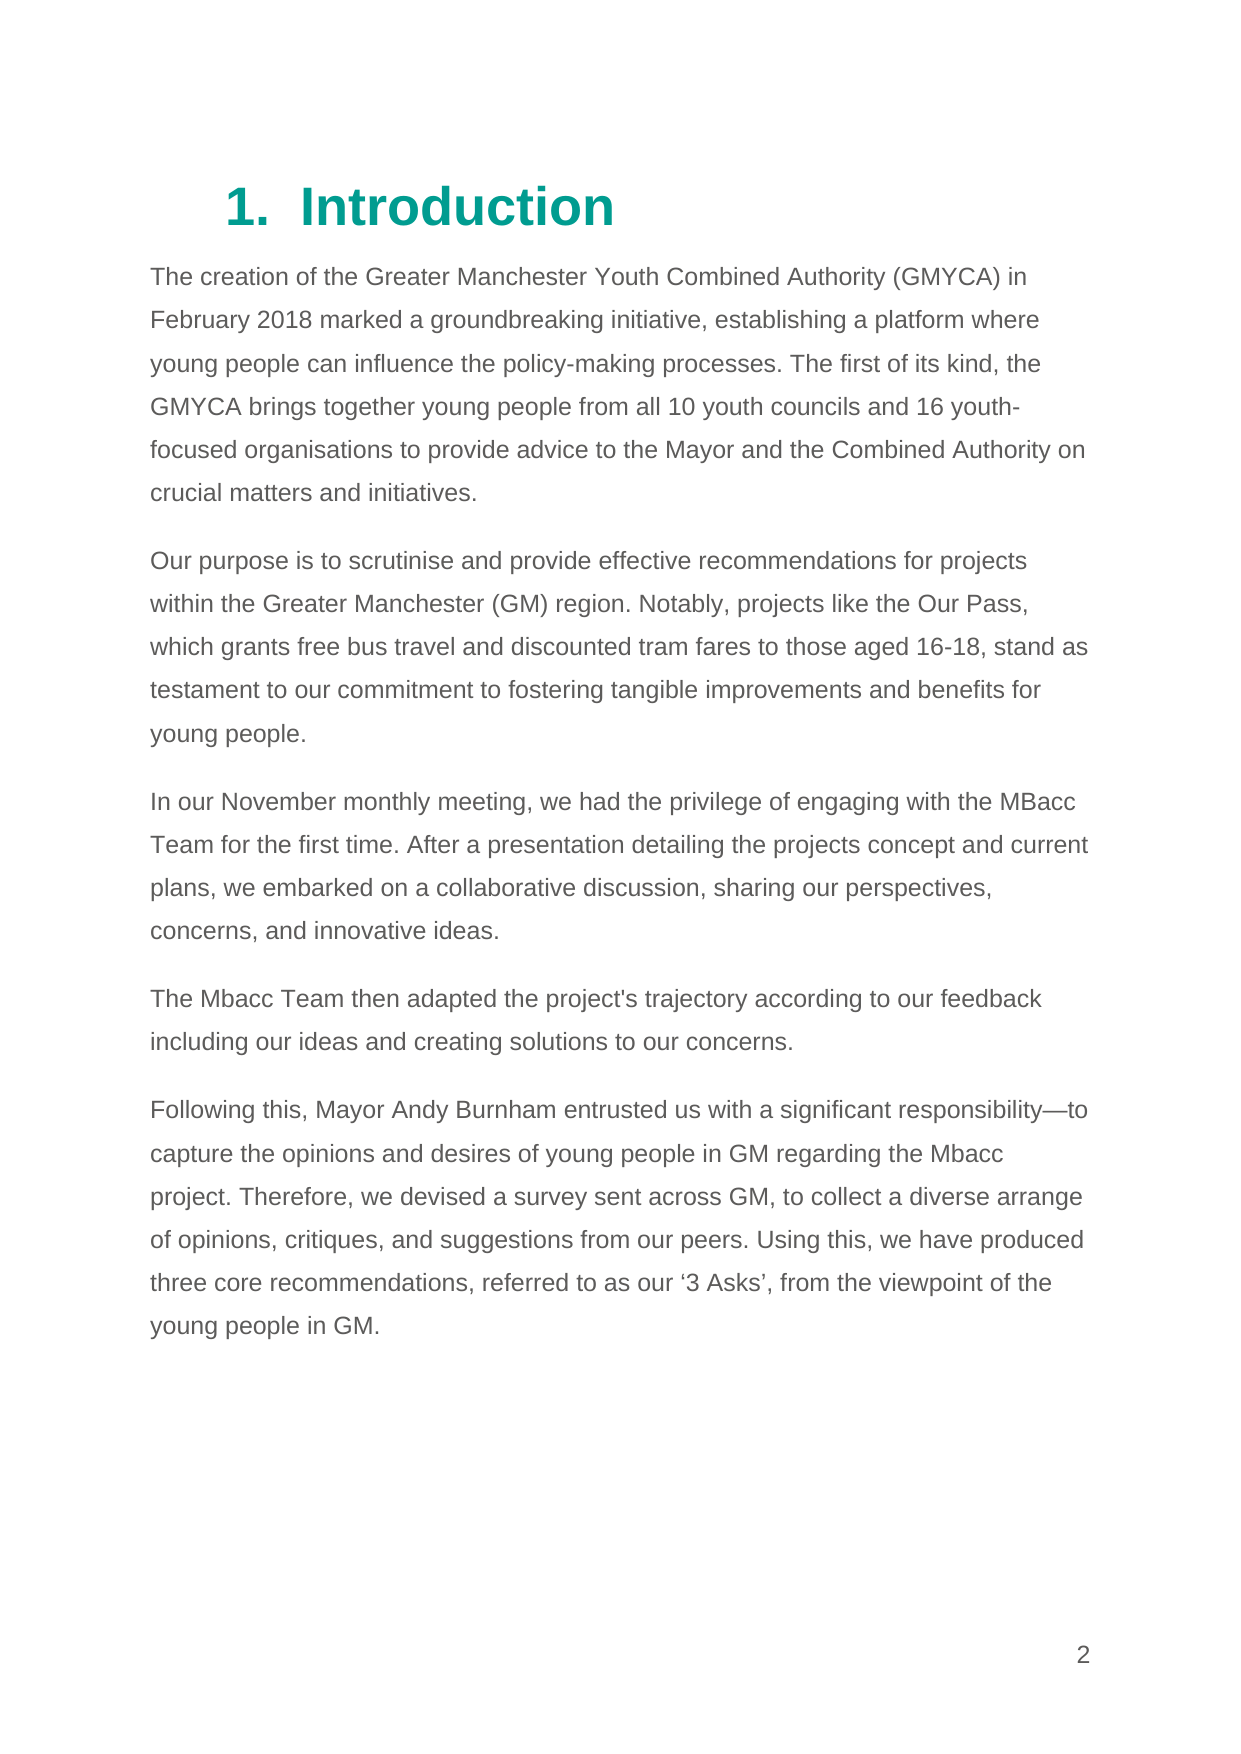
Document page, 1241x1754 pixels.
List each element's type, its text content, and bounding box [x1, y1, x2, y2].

text In our November monthly meeting, we had the privilege of engaging with the MBacc Team for the first time. After a presentation detailing the projects concept and current plans, we embarked on a collaborative discussion, sharing our perspectives, concerns, and innovative ideas. [150, 787, 1090, 945]
text Our purpose is to scrutinise and provide effective recommendations for projects within the Greater Manchester (GM) region. Notably, projects like the Our Pass, which grants free bus travel and discounted tram fares to those aged 16-18, stand as testament to our commitment to fostering tangible improvements and benefits for young people. [150, 546, 1090, 747]
text Following this, Mayor Andy Burnham entrusted us with a significant responsibility—to capture the opinions and desires of young people in GM regarding the Mbacc project. Therefore, we devised a survey sent across GM, to collect a diverse arrange of opinions, critiques, and suggestions from our peers. Using this, we have produced three core recommendations, referred to as our ‘3 Asks’, from the viewpoint of the young people in GM. [150, 1095, 1090, 1340]
text The Mbacc Team then adapted the project's trajectory according to our feedback including our ideas and creating solutions to our concerns. [150, 984, 1090, 1056]
text The creation of the Greater Manchester Youth Combined Authority (GMYCA) in February 2018 marked a groundbreaking initiative, establishing a platform where young people can influence the policy-making processes. The first of its kind, the GMYCA brings together young people from all 10 youth councils and 16 youth-focused organisations to provide advice to the Mayor and the Combined Authority on crucial matters and initiatives. [150, 262, 1090, 507]
subtitle Introduction [225, 175, 1090, 237]
